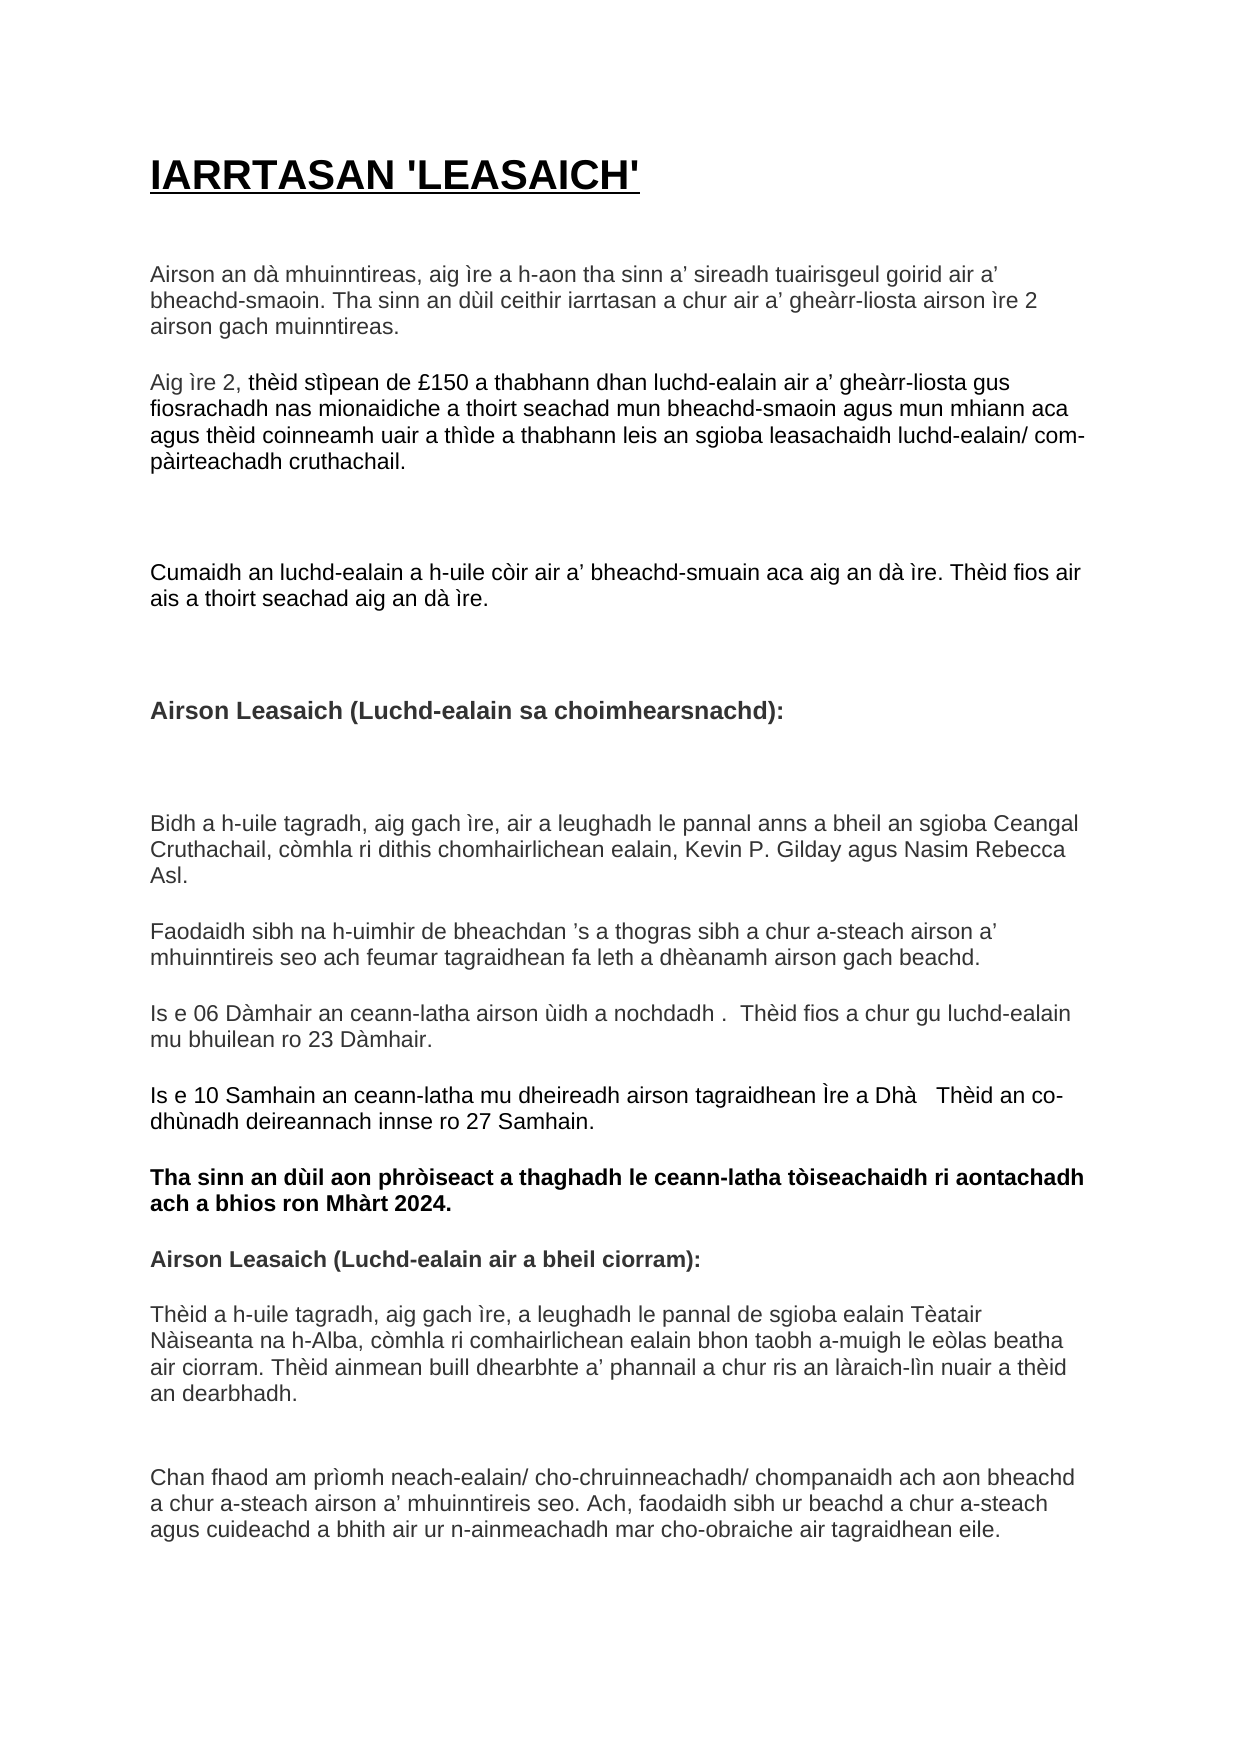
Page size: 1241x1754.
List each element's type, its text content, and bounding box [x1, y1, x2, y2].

text Aig ìre 2, thèid stìpean de £150 a thabhann dhan luchd-ealain air a’ gheàrr-liosta gus fiosrachadh nas mionaidiche a thoirt seachad mun bheachd-smaoin agus mun mhiann aca agus thèid coinneamh uair a thìde a thabhann leis an sgioba leasachaidh luchd-ealain/ com-pàirteachadh cruthachail. [150, 369, 1090, 474]
text Is e 06 Dàmhair an ceann-latha airson ùidh a nochdadh . Thèid fios a chur gu luchd-ealain mu bhuilean ro 23 Dàmhair. [150, 1000, 1090, 1053]
text Airson an dà mhuinntireas, aig ìre a h-aon tha sinn a’ sireadh tuairisgeul goirid air a’ bheachd-smaoin. Tha sinn an dùil ceithir iarrtasan a chur air a’ gheàrr-liosta airson ìre 2 airson gach muinntireas. [150, 261, 1090, 340]
text Is e 10 Samhain an ceann-latha mu dheireadh airson tagraidhean Ìre a Dhà Thèid an co-dhùnadh deireannach innse ro 27 Samhain. [150, 1082, 1090, 1134]
text Cumaidh an luchd-ealain a h-uile còir air a’ bheachd-smuain aca aig an dà ìre. Thèid fios air ais a thoirt seachad aig an dà ìre. [150, 559, 1090, 612]
text Thèid a h-uile tagradh, aig gach ìre, a leughadh le pannal de sgioba ealain Tèatair Nàiseanta na h-Alba, còmhla ri comhairlichean ealain bhon taobh a-muigh le eòlas beatha air ciorram. Thèid ainmean buill dhearbhte a’ phannail a chur ris an làraich-lìn nuair a thèid an dearbhadh. [150, 1301, 1090, 1434]
text Faodaidh sibh na h-uimhir de bheachdan ’s a thogras sibh a chur a-steach airson a’ mhuinntireis seo ach feumar tagraidhean fa leth a dhèanamh airson gach beachd. [150, 918, 1090, 971]
text Airson Leasaich (Luchd-ealain sa choimhearsnachd): [150, 696, 1090, 725]
text Airson Leasaich (Luchd-ealain air a bheil ciorram): [150, 1246, 1090, 1272]
text IARRTASAN 'LEASAICH' [150, 150, 1090, 198]
text Chan fhaod am prìomh neach-ealain/ cho-chruinneachadh/ chompanaidh ach aon bheachd a chur a-steach airson a’ mhuinntireis seo. Ach, faodaidh sibh ur beachd a chur a-steach agus cuideachd a bhith air ur n-ainmeachadh mar cho-obraiche air tagraidhean eile. [150, 1464, 1090, 1543]
text Bidh a h-uile tagradh, aig gach ìre, air a leughadh le pannal anns a bheil an sgioba Ceangal Cruthachail, còmhla ri dithis chomhairlichean ealain, Kevin P. Gilday agus Nasim Rebecca Asl. [150, 810, 1090, 889]
text Tha sinn an dùil aon phròiseact a thaghadh le ceann-latha tòiseachaidh ri aontachadh ach a bhios ron Mhàrt 2024. [150, 1164, 1090, 1216]
